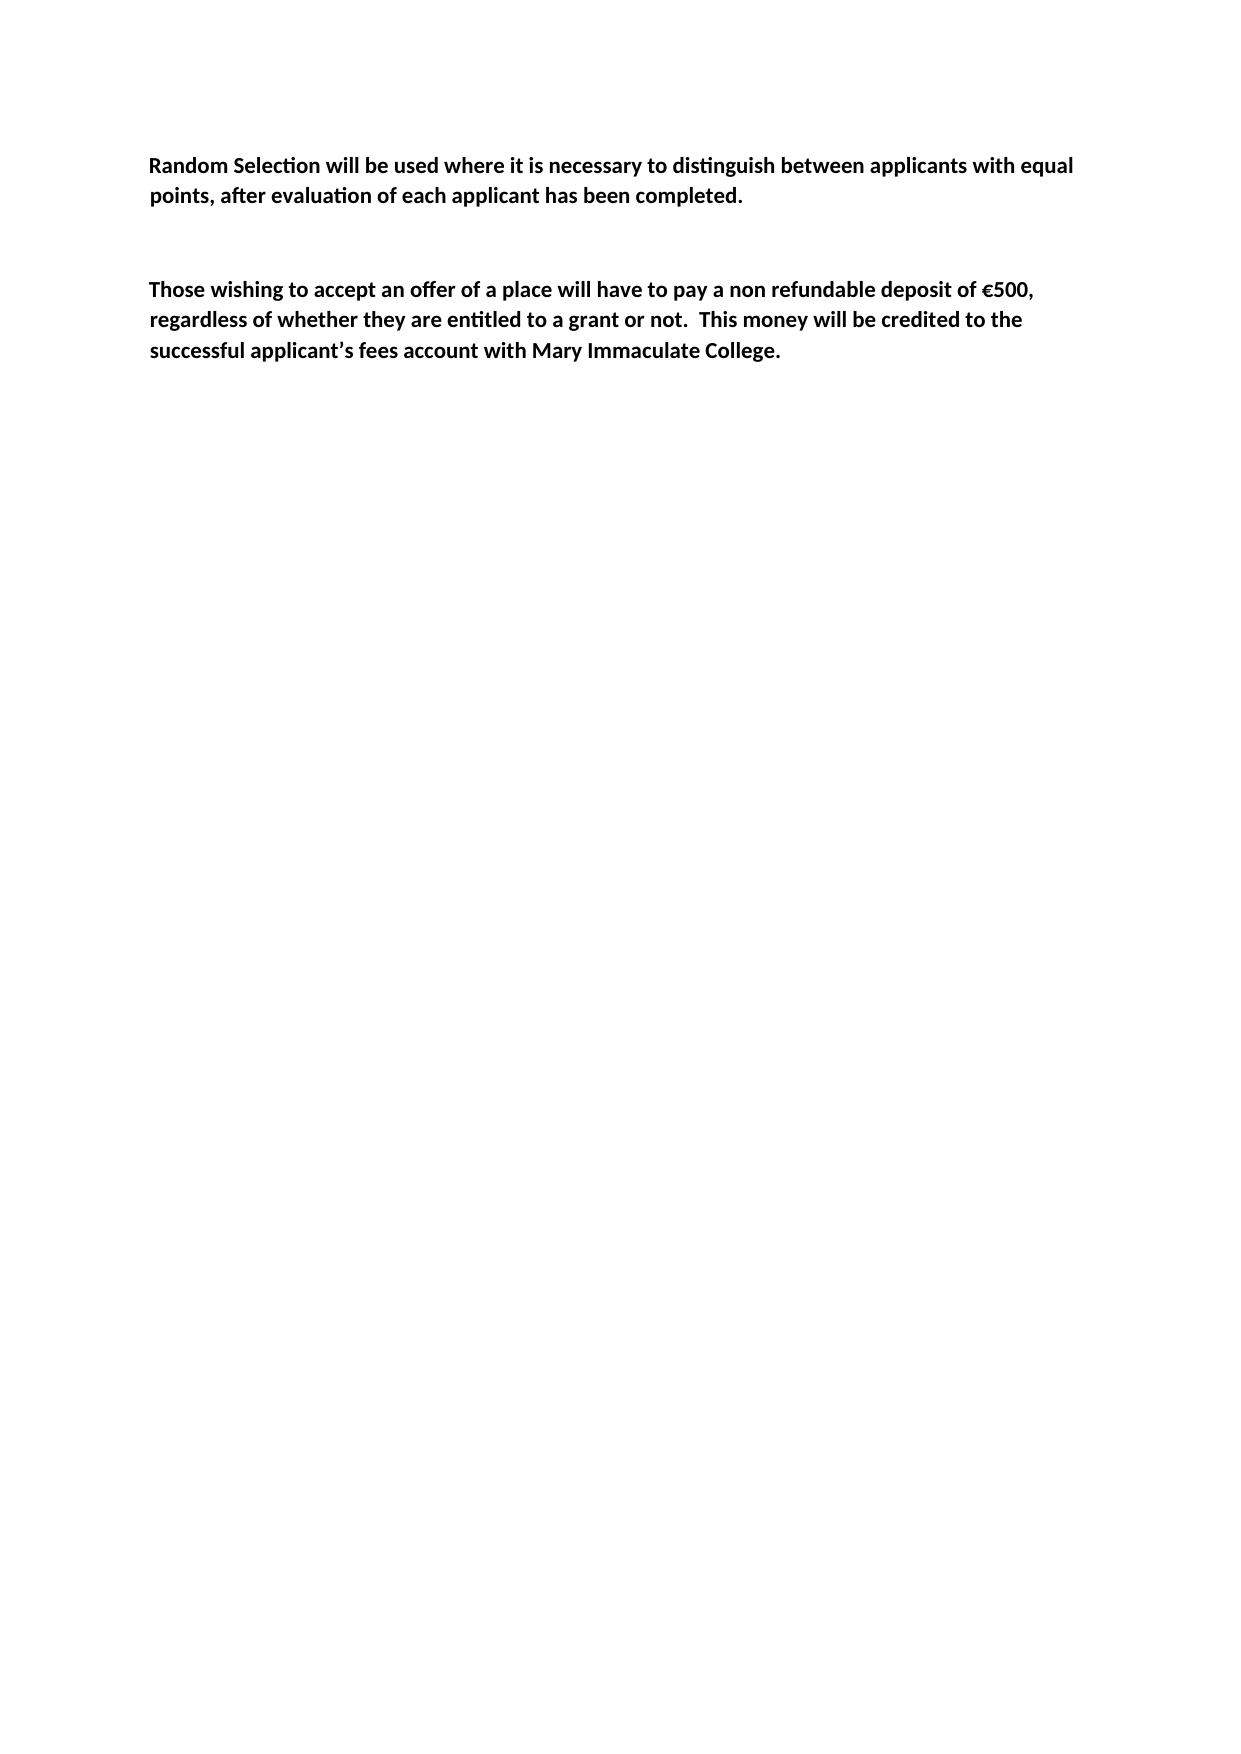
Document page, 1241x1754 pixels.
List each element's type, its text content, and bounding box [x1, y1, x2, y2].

text Random Selection will be used where it is necessary to distinguish between applicants with equal points, after evaluation of each applicant has been completed. [148, 151, 1087, 209]
text Those wishing to accept an offer of a place will have to pay a non refundable deposit of €500, regardless of whether they are entitled to a grant or not. This money will be credited to the successful applicant’s fees account with Mary Immaculate College. [148, 275, 1087, 364]
